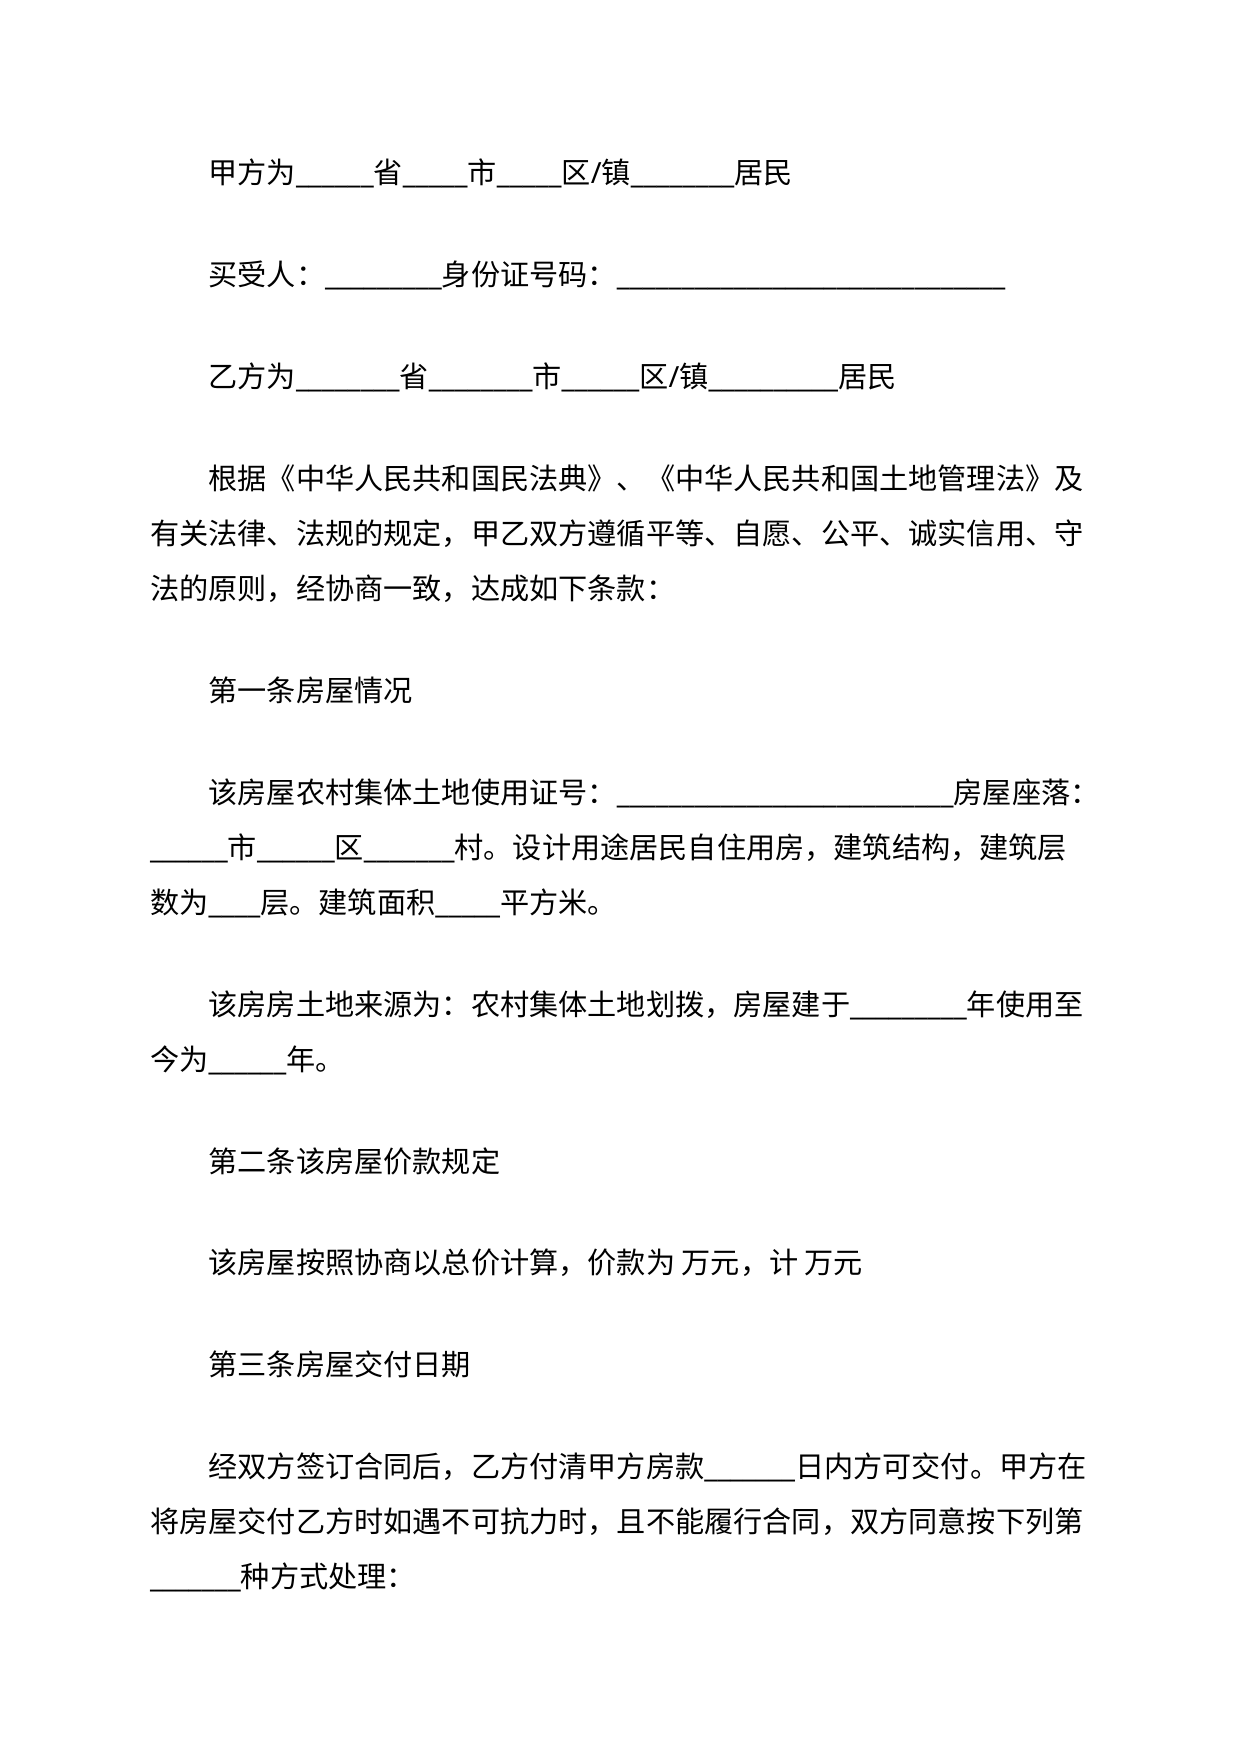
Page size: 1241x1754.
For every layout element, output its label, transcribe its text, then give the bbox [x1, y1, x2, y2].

text 第一条房屋情况 [150, 667, 1090, 710]
text 甲方为______省_____市_____区/镇________居民 [150, 150, 1090, 192]
text 第二条该房屋价款规定 [150, 1138, 1090, 1181]
text 买受人：_________身份证号码：______________________________ [150, 252, 1090, 294]
text 经双方签订合同后，乙方付清甲方房款_______日内方可交付。甲方在将房屋交付乙方时如遇不可抗力时，且不能履行合同，双方同意按下列第_______种方式处理： [150, 1443, 1090, 1596]
text 根据《中华人民共和国民法典》、《中华人民共和国土地管理法》及有关法律、法规的规定，甲乙双方遵循平等、自愿、公平、诚实信用、守法的原则，经协商一致，达成如下条款： [150, 456, 1090, 608]
text 该房房土地来源为：农村集体土地划拨，房屋建于_________年使用至今为______年。 [150, 981, 1090, 1079]
text 乙方为________省________市______区/镇__________居民 [150, 354, 1090, 396]
text 第三条房屋交付日期 [150, 1342, 1090, 1384]
text 该房屋按照协商以总价计算，价款为 万元，计 万元 [150, 1240, 1090, 1282]
text 该房屋农村集体土地使用证号：__________________________房屋座落：______市______区_______村。设计用途居民自住用房，建筑结构，建筑层数为____层。建筑面积_____平方米。 [150, 769, 1090, 922]
